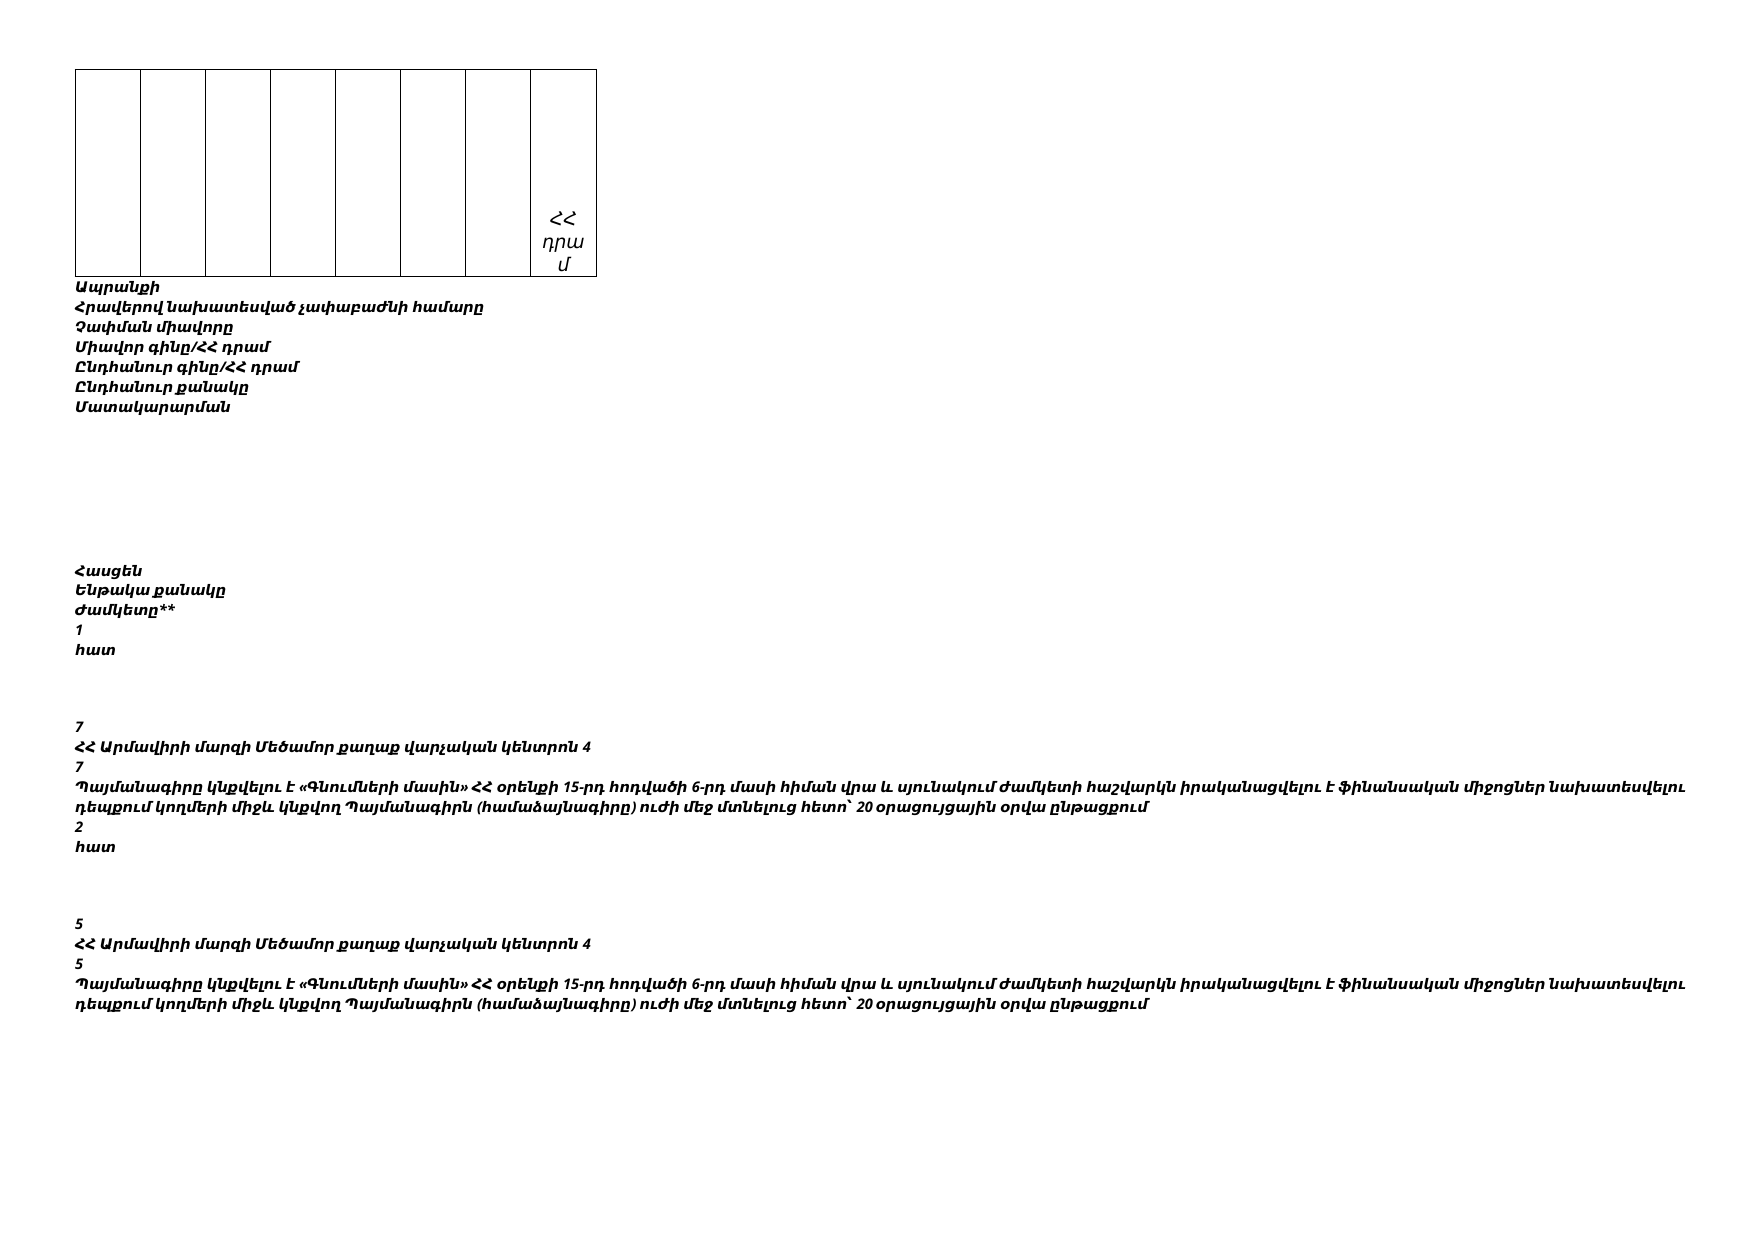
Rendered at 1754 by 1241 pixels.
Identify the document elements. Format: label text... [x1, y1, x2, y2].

text ՀՀ դրամ [542, 70, 585, 276]
